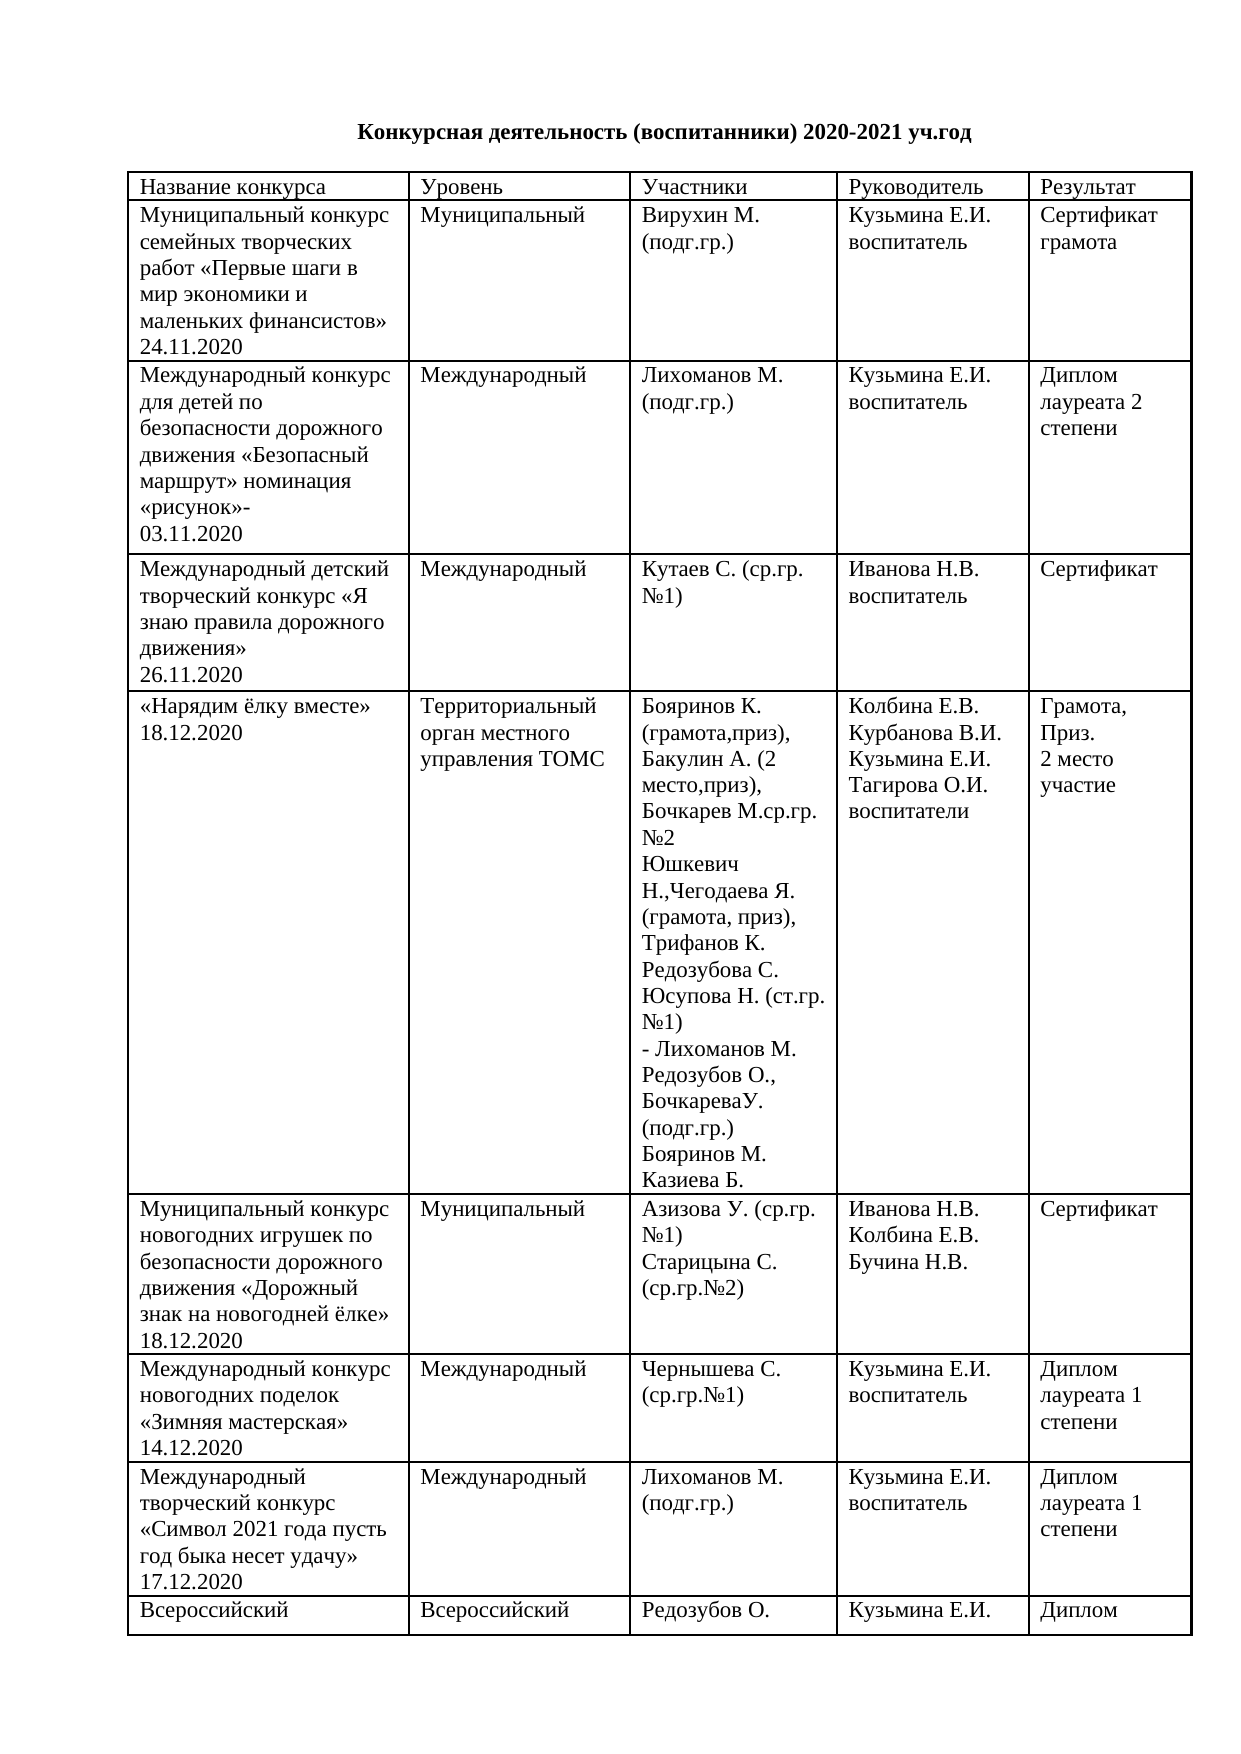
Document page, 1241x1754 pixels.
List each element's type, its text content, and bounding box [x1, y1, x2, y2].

table_cell Территориальный орган местного управления ТОМС [410, 692, 629, 1193]
text Конкурсная деятельность (воспитанники) 2020-2021 уч.год [177, 118, 1152, 144]
table_cell Кузьмина Е.И. воспитатель [838, 1463, 1028, 1594]
table_cell Международный конкурс для детей по безопасности дорожного движения «Безопасный маршрут» номинация «рисунок»- 03.11.2020 [129, 362, 408, 553]
table_header Уровень [410, 173, 629, 199]
table_cell Муниципальный конкурс новогодних игрушек по безопасности дорожного движения «Дорожный знак на новогодней ёлке» 18.12.2020 [129, 1195, 408, 1353]
table_cell Кузьмина Е.И. воспитатель [838, 201, 1028, 359]
table_cell Азизова У. (ср.гр.№1) Старицына С. (ср.гр.№2) [631, 1195, 836, 1353]
table_header Результат [1030, 173, 1190, 199]
table_cell Сертификат [1030, 555, 1190, 690]
table_cell Лихоманов М. (подг.гр.) [631, 1463, 836, 1594]
table_cell Вирухин М. (подг.гр.) [631, 201, 836, 359]
table_cell Кузьмина Е.И. воспитатель [838, 1355, 1028, 1461]
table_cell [838, 1597, 1028, 1634]
table_header Руководитель [838, 173, 1028, 199]
table_cell Бояринов К.(грамота,приз), Бакулин А. (2 место,приз), Бочкарев М.ср.гр.№2 Юшкевич Н.,Чегодаева Я. (грамота, приз), Трифанов К. Редозубова С. Юсупова Н. (ст.гр.№1) - Лихоманов М. Редозубов О., БочкареваУ.(подг.гр.) Бояринов М. Казиева Б. [631, 692, 836, 1193]
table_cell Иванова Н.В. Колбина Е.В. Бучина Н.В. [838, 1195, 1028, 1353]
table_cell Всероссийский [410, 1597, 629, 1634]
table_cell Международный конкурс новогодних поделок «Зимняя мастерская» 14.12.2020 [129, 1355, 408, 1461]
table_cell Муниципальный конкурс семейных творческих работ «Первые шаги в мир экономики и маленьких финансистов» 24.11.2020 [129, 201, 408, 359]
table_cell Сертификат грамота [1030, 201, 1190, 359]
table_cell Диплом лауреата 1 степени [1030, 1355, 1190, 1461]
table_cell Грамота, Приз. 2 место участие [1030, 692, 1190, 1193]
table_header Участники [631, 173, 836, 199]
table_cell Иванова Н.В. воспитатель [838, 555, 1028, 690]
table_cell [129, 1597, 408, 1634]
table_header Название конкурса [129, 173, 408, 199]
table_cell «Нарядим ёлку вместе» 18.12.2020 [129, 692, 408, 1193]
table_cell Диплом лауреата 1 степени [1030, 1463, 1190, 1594]
table_cell Муниципальный [410, 1195, 629, 1353]
table_cell Международный детский творческий конкурс «Я знаю правила дорожного движения» 26.11.2020 [129, 555, 408, 690]
table_cell Чернышева С. (ср.гр.№1) [631, 1355, 836, 1461]
table_cell Колбина Е.В. Курбанова В.И. Кузьмина Е.И. Тагирова О.И. воспитатели [838, 692, 1028, 1193]
table_cell Диплом лауреата 2 степени [1030, 362, 1190, 553]
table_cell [1030, 1597, 1190, 1634]
table_cell Кутаев С. (ср.гр.№1) [631, 555, 836, 690]
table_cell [631, 1597, 836, 1634]
table_cell Сертификат [1030, 1195, 1190, 1353]
table_cell Международный творческий конкурс «Символ 2021 года пусть год быка несет удачу» 17.12.2020 [129, 1463, 408, 1594]
table_cell Лихоманов М. (подг.гр.) [631, 362, 836, 553]
table_cell Муниципальный [410, 201, 629, 359]
table_cell Международный [410, 555, 629, 690]
table_cell Международный [410, 1463, 629, 1594]
table_cell Международный [410, 1355, 629, 1461]
table_cell Кузьмина Е.И. воспитатель [838, 362, 1028, 553]
table_cell Международный [410, 362, 629, 553]
